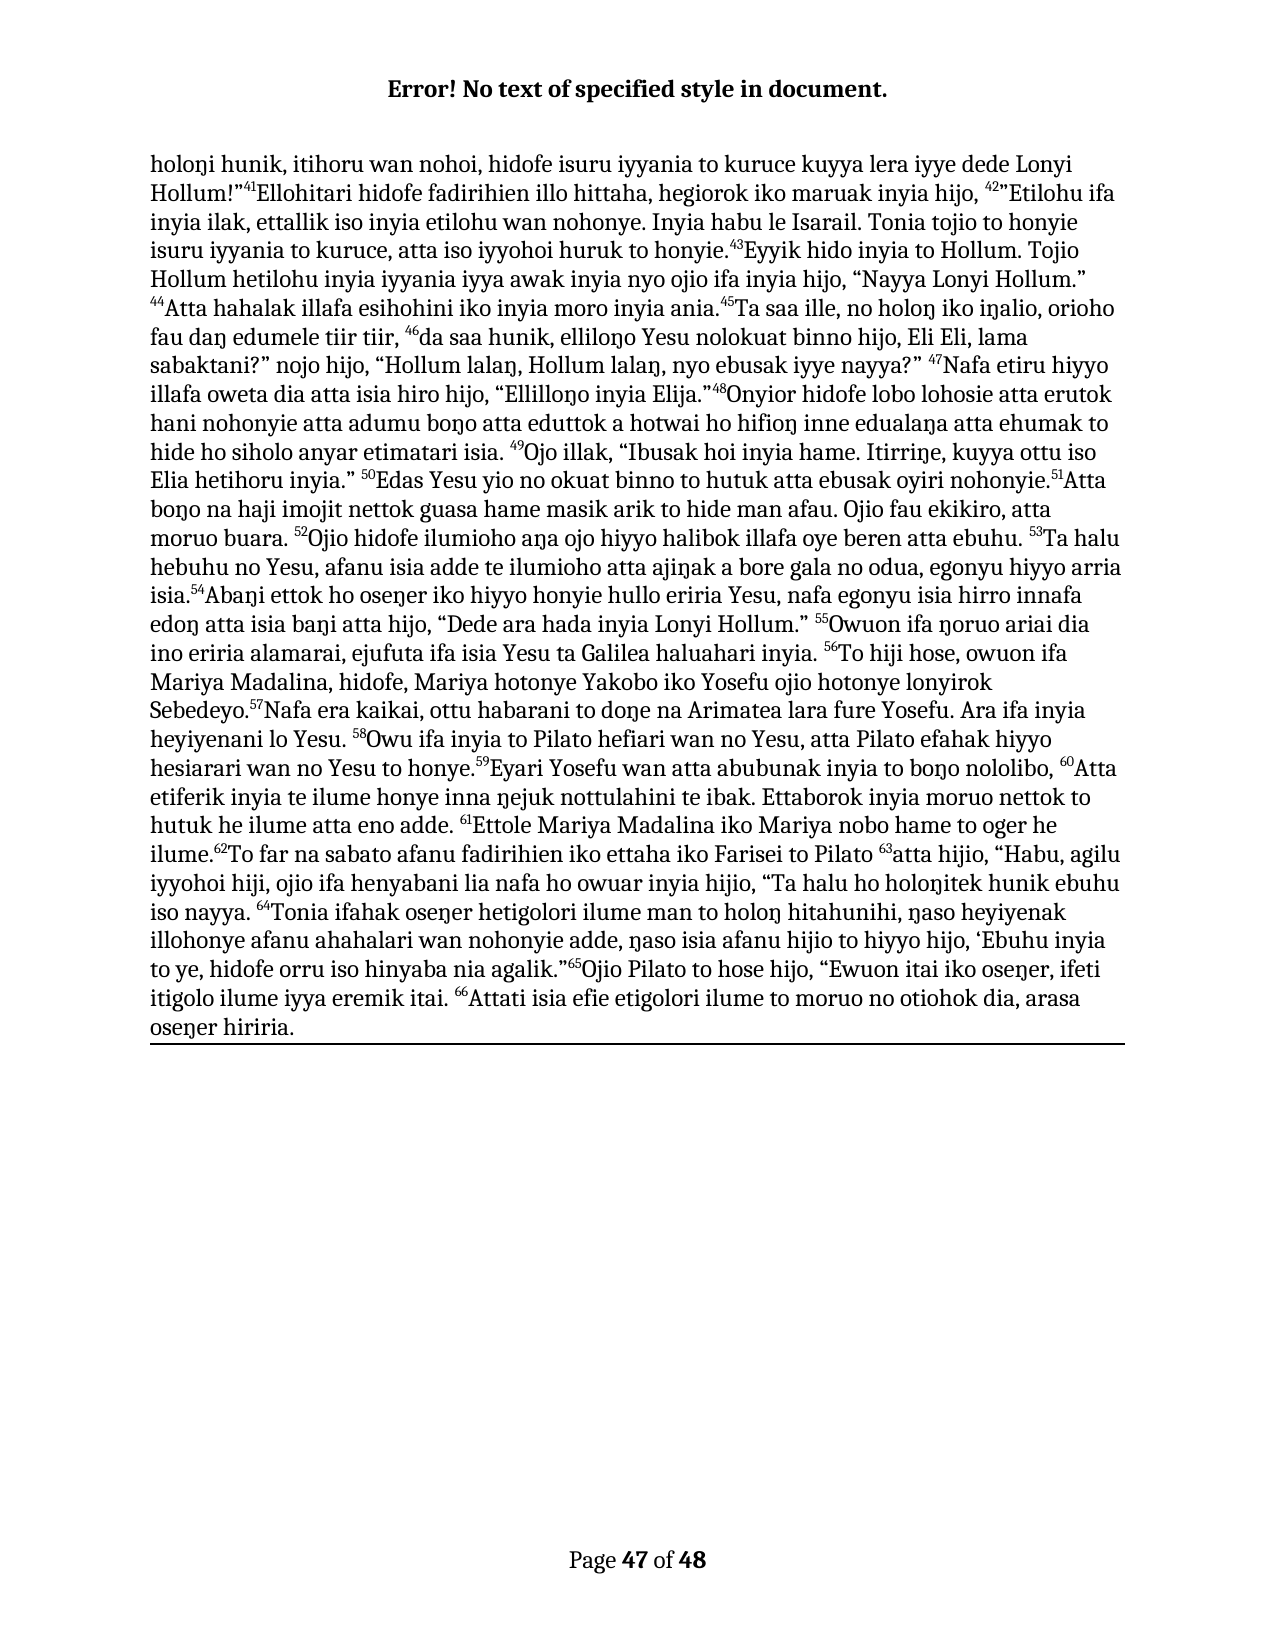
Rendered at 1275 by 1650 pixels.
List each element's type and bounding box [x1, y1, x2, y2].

text [150, 150, 1125, 1043]
